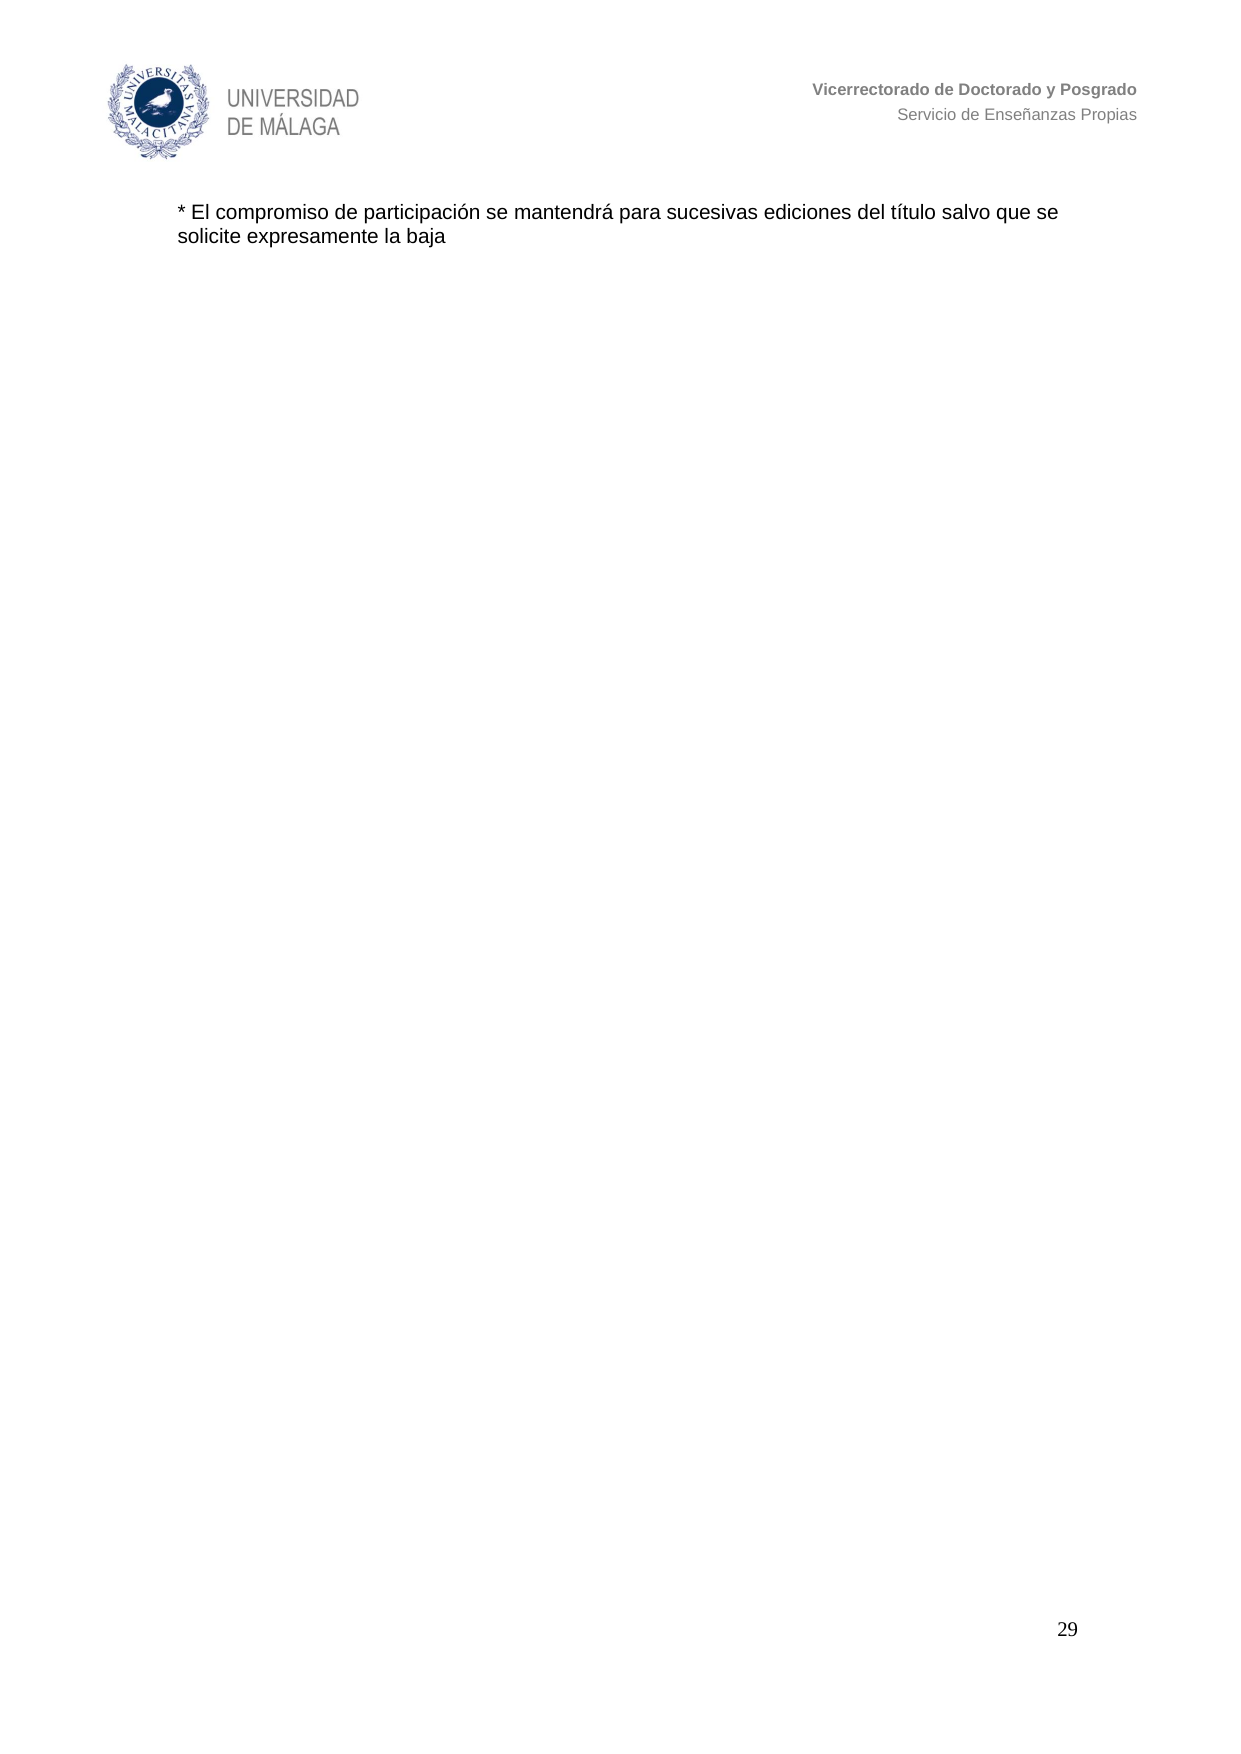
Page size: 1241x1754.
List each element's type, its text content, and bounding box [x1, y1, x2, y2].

list * El compromiso de participación se mantendrá para sucesivas ediciones del título salvo que se solicite expresamente la baja [177, 200, 1078, 248]
picture [102, 56, 365, 168]
